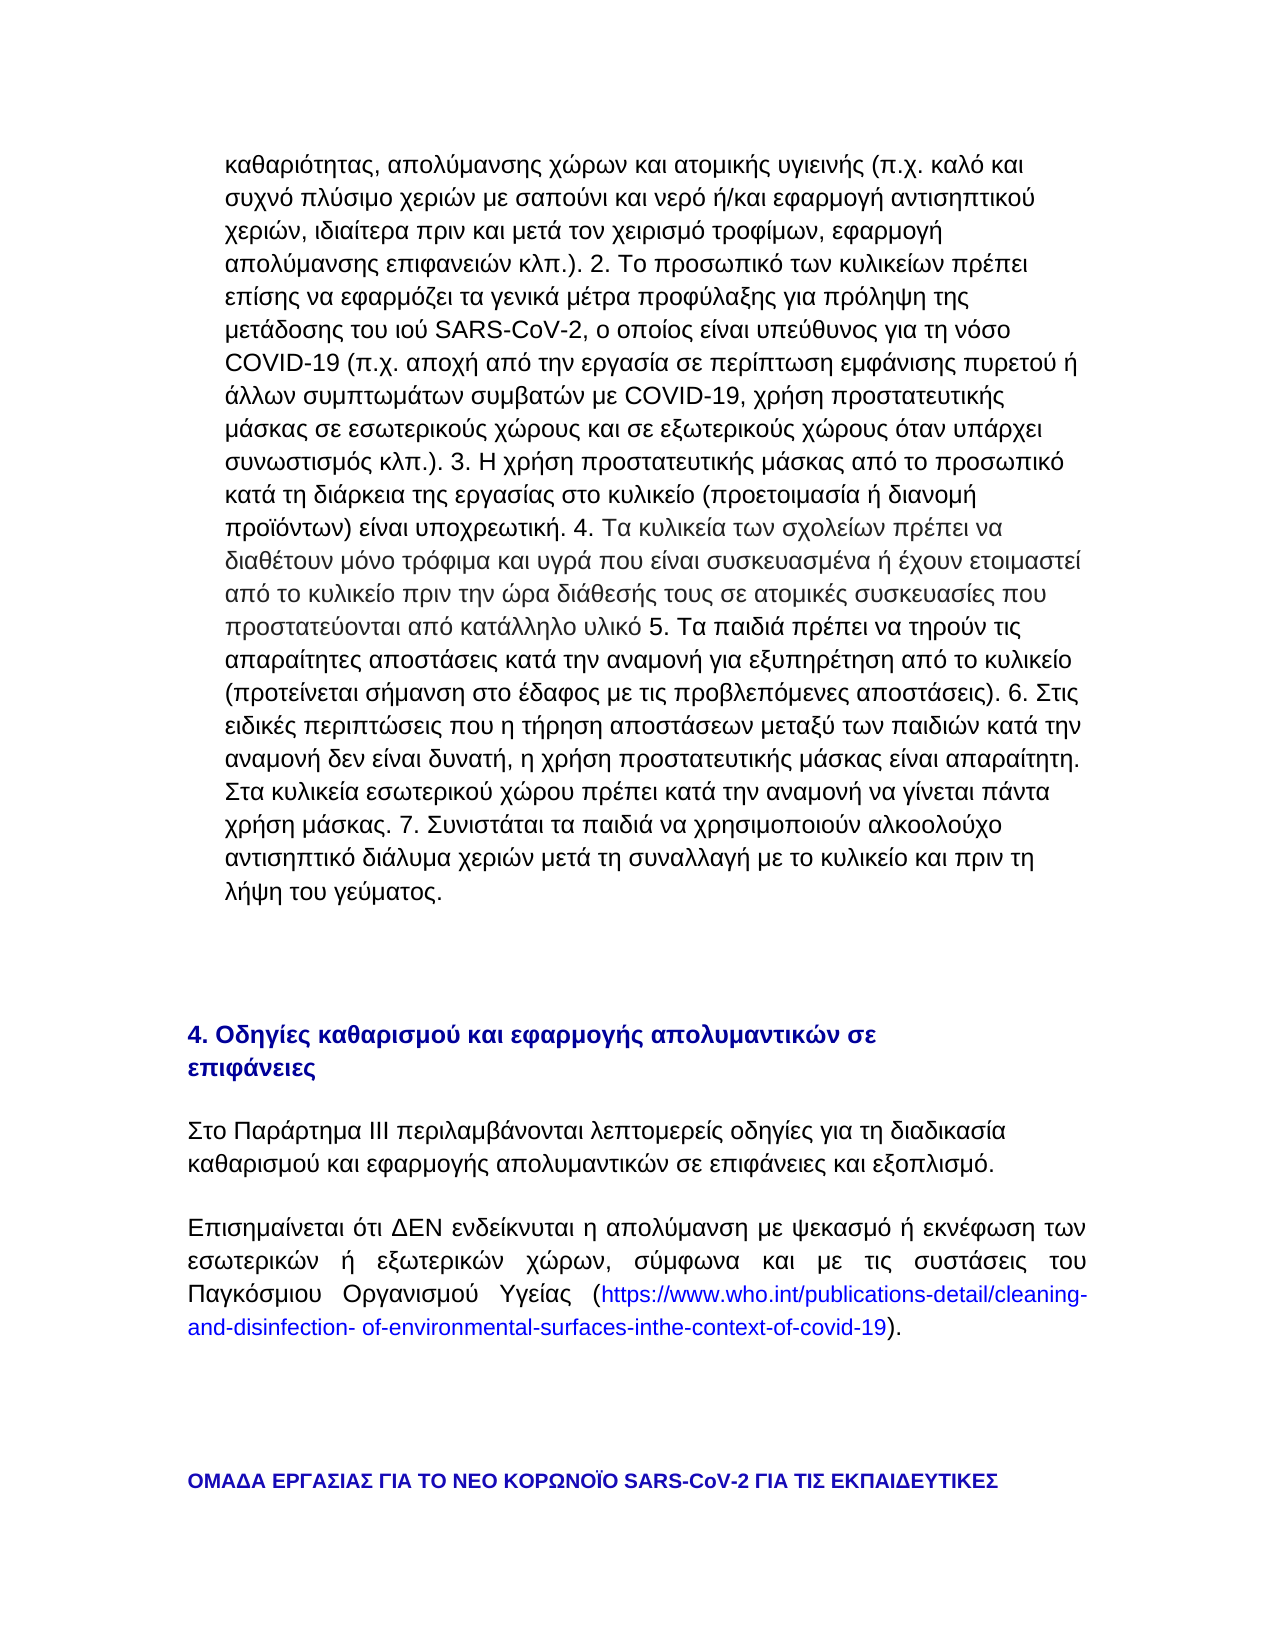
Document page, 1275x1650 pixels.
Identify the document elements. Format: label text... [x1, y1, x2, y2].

text 4. Οδηγίες καθαρισμού και εφαρμογής απολυμαντικών σε επιφάνειες [187, 1020, 960, 1082]
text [224, 150, 1088, 905]
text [187, 1469, 1087, 1493]
text Στο Παράρτημα ΙΙΙ περιλαμβάνονται λεπτομερείς οδηγίες για τη διαδικασία καθαρισμού και εφαρμογής απολυμαντικών σε επιφάνειες και εξοπλισμό. [187, 1116, 1087, 1178]
text Επισημαίνεται ότι ΔΕΝ ενδείκνυται η απολύμανση με ψεκασμό ή εκνέφωση των εσωτερικών ή εξωτερικών χώρων, σύμφωνα και με τις συστάσεις του Παγκόσμιου Οργανισμού Υγείας (https://www.who.int/publications-detail/cleaning-and-disinfection- of-environmental-surfaces-inthe-context-of-covid-19). [187, 1213, 1087, 1341]
